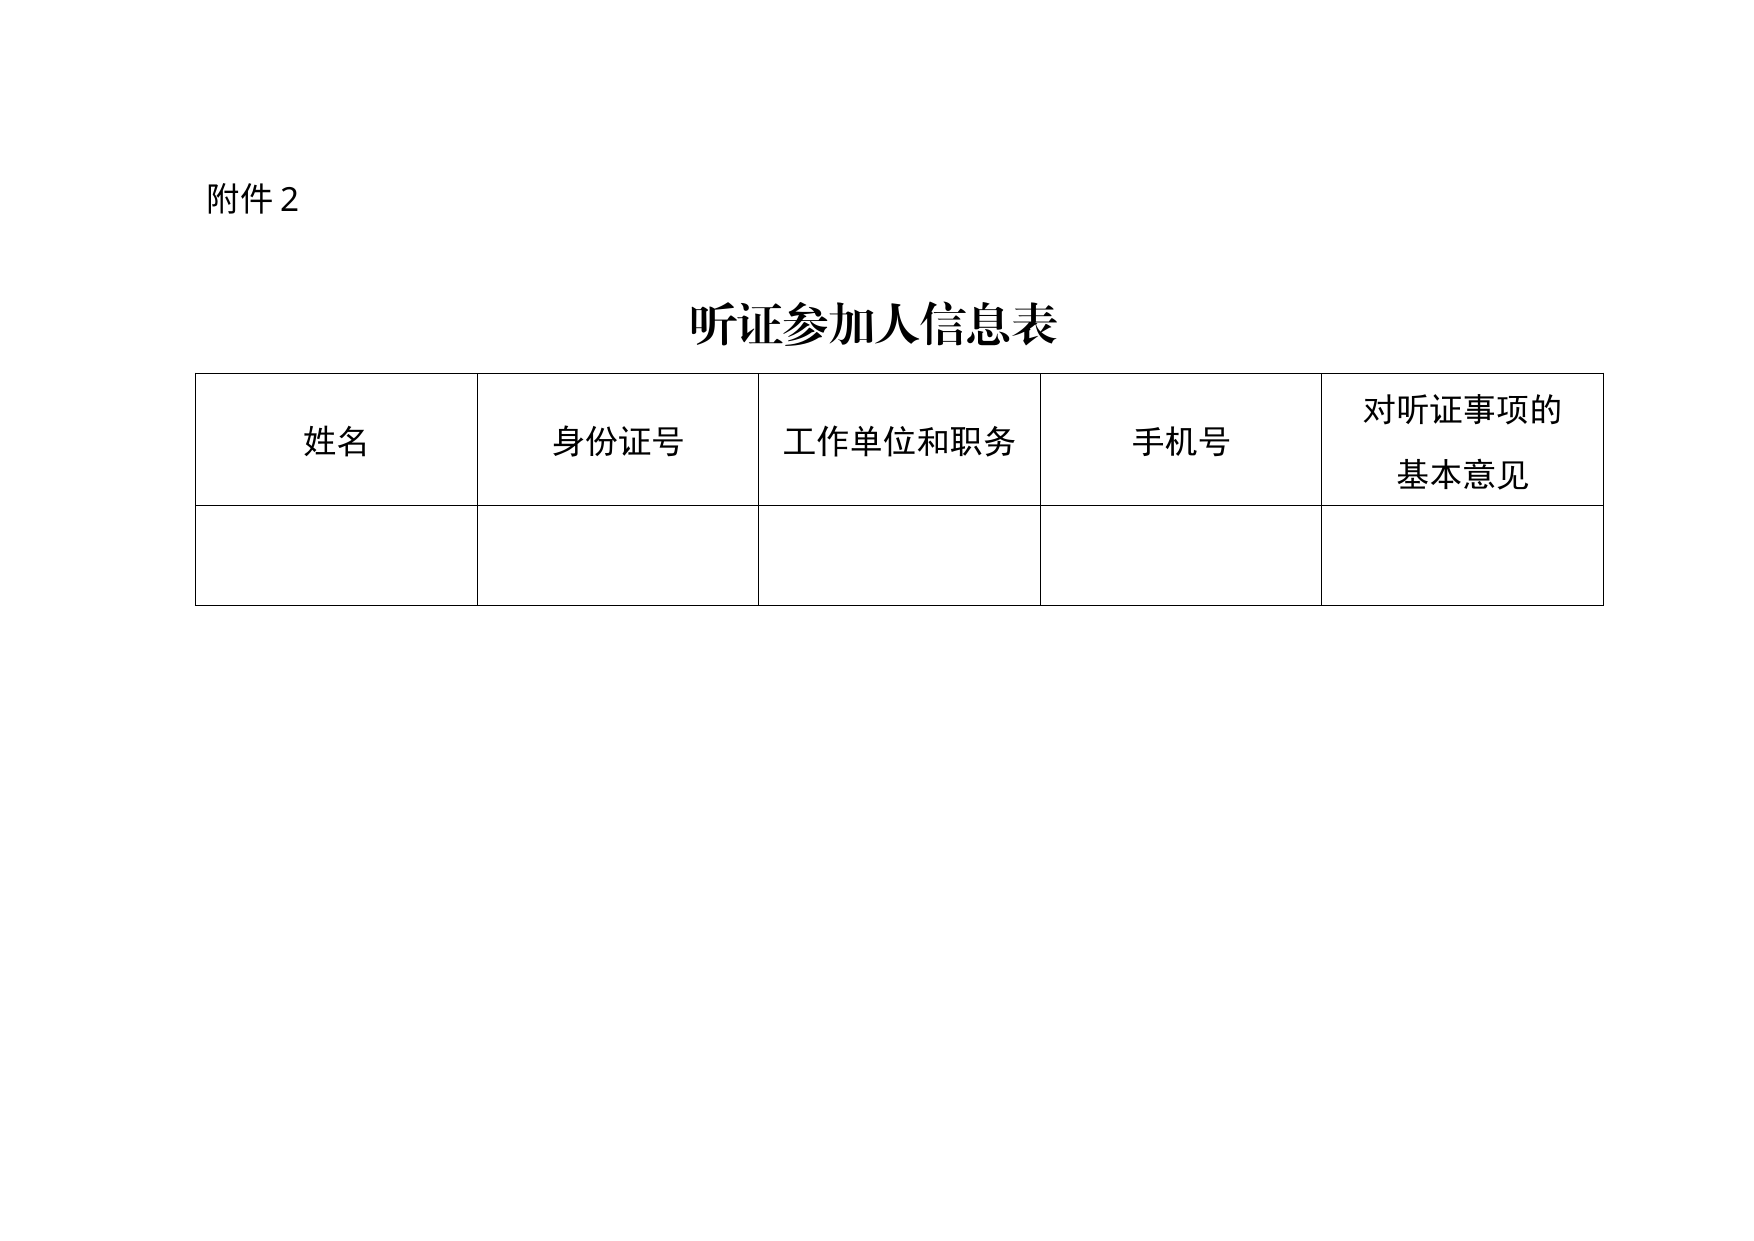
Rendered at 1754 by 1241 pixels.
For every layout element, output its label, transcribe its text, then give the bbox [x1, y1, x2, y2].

table_header 身份证号 [478, 374, 758, 505]
table_header 手机号 [1041, 374, 1321, 505]
table_header 对听证事项的 基本意见 [1322, 374, 1603, 505]
title 附件2 [207, 165, 1541, 230]
table_cell [1322, 506, 1603, 605]
text 听证参加人信息表 [207, 295, 1541, 360]
table_header 姓名 [196, 374, 477, 505]
table_cell [196, 506, 477, 605]
table_cell [478, 506, 758, 605]
table_cell [759, 506, 1040, 605]
table_header 工作单位和职务 [759, 374, 1040, 505]
table_cell [1041, 506, 1321, 605]
